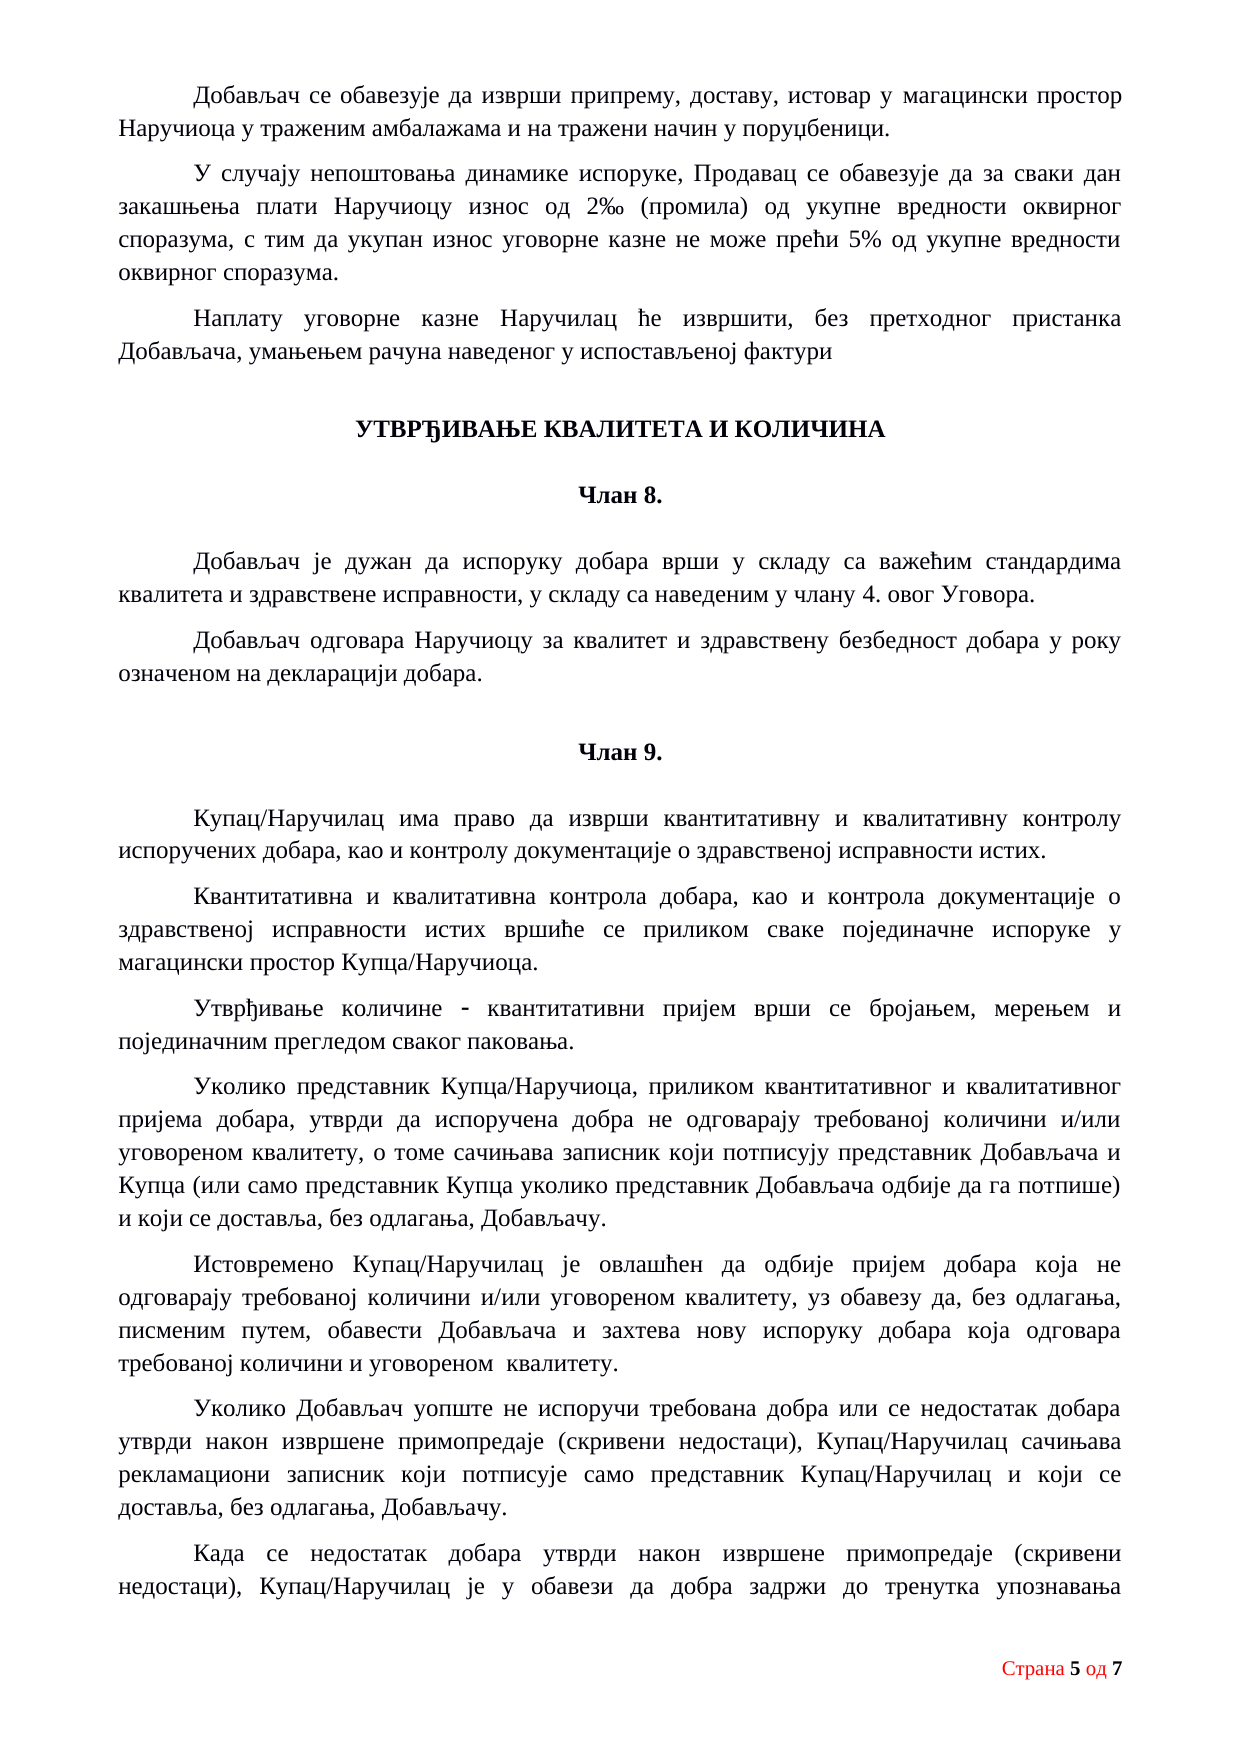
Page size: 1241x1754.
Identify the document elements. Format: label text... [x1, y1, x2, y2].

text УТВРЂИВАЊЕ КВАЛИТЕТА И КОЛИЧИНА [118, 414, 1122, 443]
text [118, 1538, 1122, 1600]
text Наплату уговорне казне Наручилац ће извршити, без претходног пристанка Добављача, умањењем рачуна наведеног у испостављеној фактури [118, 303, 1122, 364]
text Утврђивање количине  квантитативни пријем врши се бројањем, мерењем и појединачним прегледом сваког паковања. [118, 993, 1122, 1054]
text Члан 8. [118, 480, 1122, 509]
text Квантитативна и квалитативна контрола добара, као и контрола документације о здравственој исправности истих вршиће се приликом сваке појединачне испоруке у магацински простор Купца/Наручиоца. [118, 881, 1122, 976]
text Купац/Наручилац има право да изврши квантитативну и квалитативну контролу испоручених добара, као и контролу документације о здравственој исправности истих. [118, 803, 1122, 864]
text Добављач је дужан да испоруку добара врши у складу са важећим стандардима квалитета и здравствене исправности, у складу са наведеним у члану 4. овог Уговора. [118, 546, 1122, 608]
text Добављач одговара Наручиоцу за квалитет и здравствену безбедност добара у року означеном на декларацији добара. [118, 625, 1122, 687]
text Добављач се обавезује да изврши припрему, доставу, истовар у магацински простор Наручиоца у траженим амбалажама и на тражени начин у поруџбеници. [118, 80, 1122, 141]
text Уколико представник Купца/Наручиоца, приликом квантитативног и квалитативног пријема добара, утврди да испоручена добра не одговарају требованој количини и/или уговореном квалитету, о томе сачињава записник који потписују представник Добављача и Купца (или само представник Купца уколико представник Добављача одбије да га потпише) и који се доставља, без одлагања, Добављачу. [118, 1071, 1122, 1232]
text Члан 9. [118, 737, 1122, 765]
text Уколико Добављач уопште не испоручи требована добра или се недостатак добара утврди након извршене примопредаје (скривени недостаци), Купац/Наручилац сачињава рекламациони записник који потписује само представник Купац/Наручилац и који се доставља, без одлагања, Добављачу. [118, 1393, 1122, 1521]
text Истовремено Купац/Наручилац је овлашћен да одбије пријем добара која не одговарају требованој количини и/или уговореном квалитету, уз обавезу да, без одлагања, писменим путем, обавести Добављача и захтева нову испоруку добара која одговара требованој количини и уговореном квалитету. [118, 1249, 1122, 1377]
text У случају непоштовања динамике испоруке, Продавац се обавезује да за сваки дан закашњења плати Наручиоцу износ од 2‰ (промила) од укупне вредности оквирног споразума, с тим да укупан износ уговорне казне не може прећи 5% од укупне вредности оквирног споразума. [118, 158, 1122, 286]
